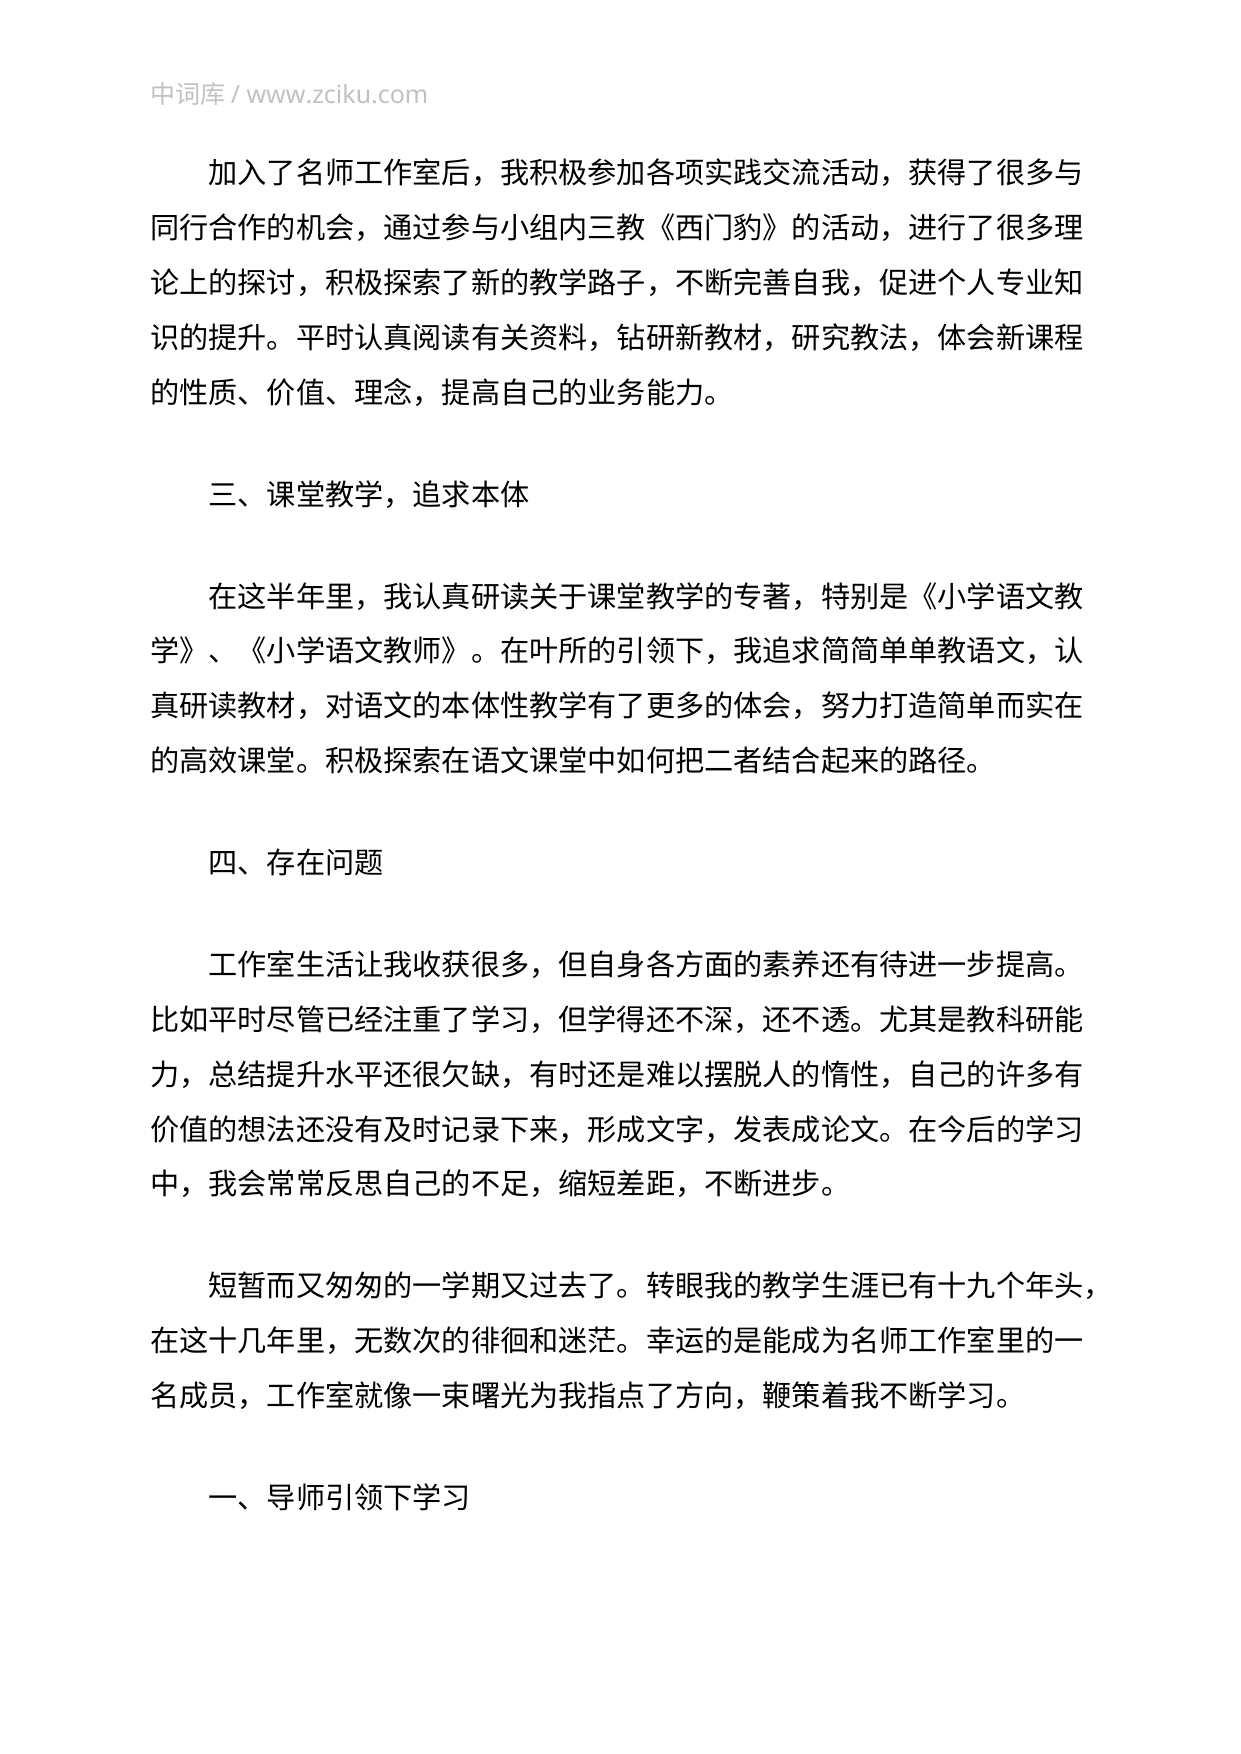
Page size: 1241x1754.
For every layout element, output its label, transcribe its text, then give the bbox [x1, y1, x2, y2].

text 工作室生活让我收获很多，但自身各方面的素养还有待进一步提高。比如平时尽管已经注重了学习，但学得还不深，还不透。尤其是教科研能力，总结提升水平还很欠缺，有时还是难以摆脱人的惰性，自己的许多有价值的想法还没有及时记录下来，形成文字，发表成论文。在今后的学习中，我会常常反思自己的不足，缩短差距，不断进步。 [150, 941, 1090, 1203]
text 一、导师引领下学习 [150, 1474, 1090, 1517]
text 加入了名师工作室后，我积极参加各项实践交流活动，获得了很多与同行合作的机会，通过参与小组内三教《西门豹》的活动，进行了很多理论上的探讨，积极探索了新的教学路子，不断完善自我，促进个人专业知识的提升。平时认真阅读有关资料，钻研新教材，研究教法，体会新课程的性质、价值、理念，提高自己的业务能力。 [150, 150, 1090, 412]
text 在这半年里，我认真研读关于课堂教学的专著，特别是《小学语文教学》、《小学语文教师》。在叶所的引领下，我追求简简单单教语文，认真研读教材，对语文的本体性教学有了更多的体会，努力打造简单而实在的高效课堂。积极探索在语文课堂中如何把二者结合起来的路径。 [150, 573, 1090, 780]
text 四、存在问题 [150, 839, 1090, 882]
text 短暂而又匆匆的一学期又过去了。转眼我的教学生涯已有十九个年头，在这十几年里，无数次的徘徊和迷茫。幸运的是能成为名师工作室里的一名成员，工作室就像一束曙光为我指点了方向，鞭策着我不断学习。 [150, 1263, 1090, 1415]
text 三、课堂教学，追求本体 [150, 471, 1090, 514]
